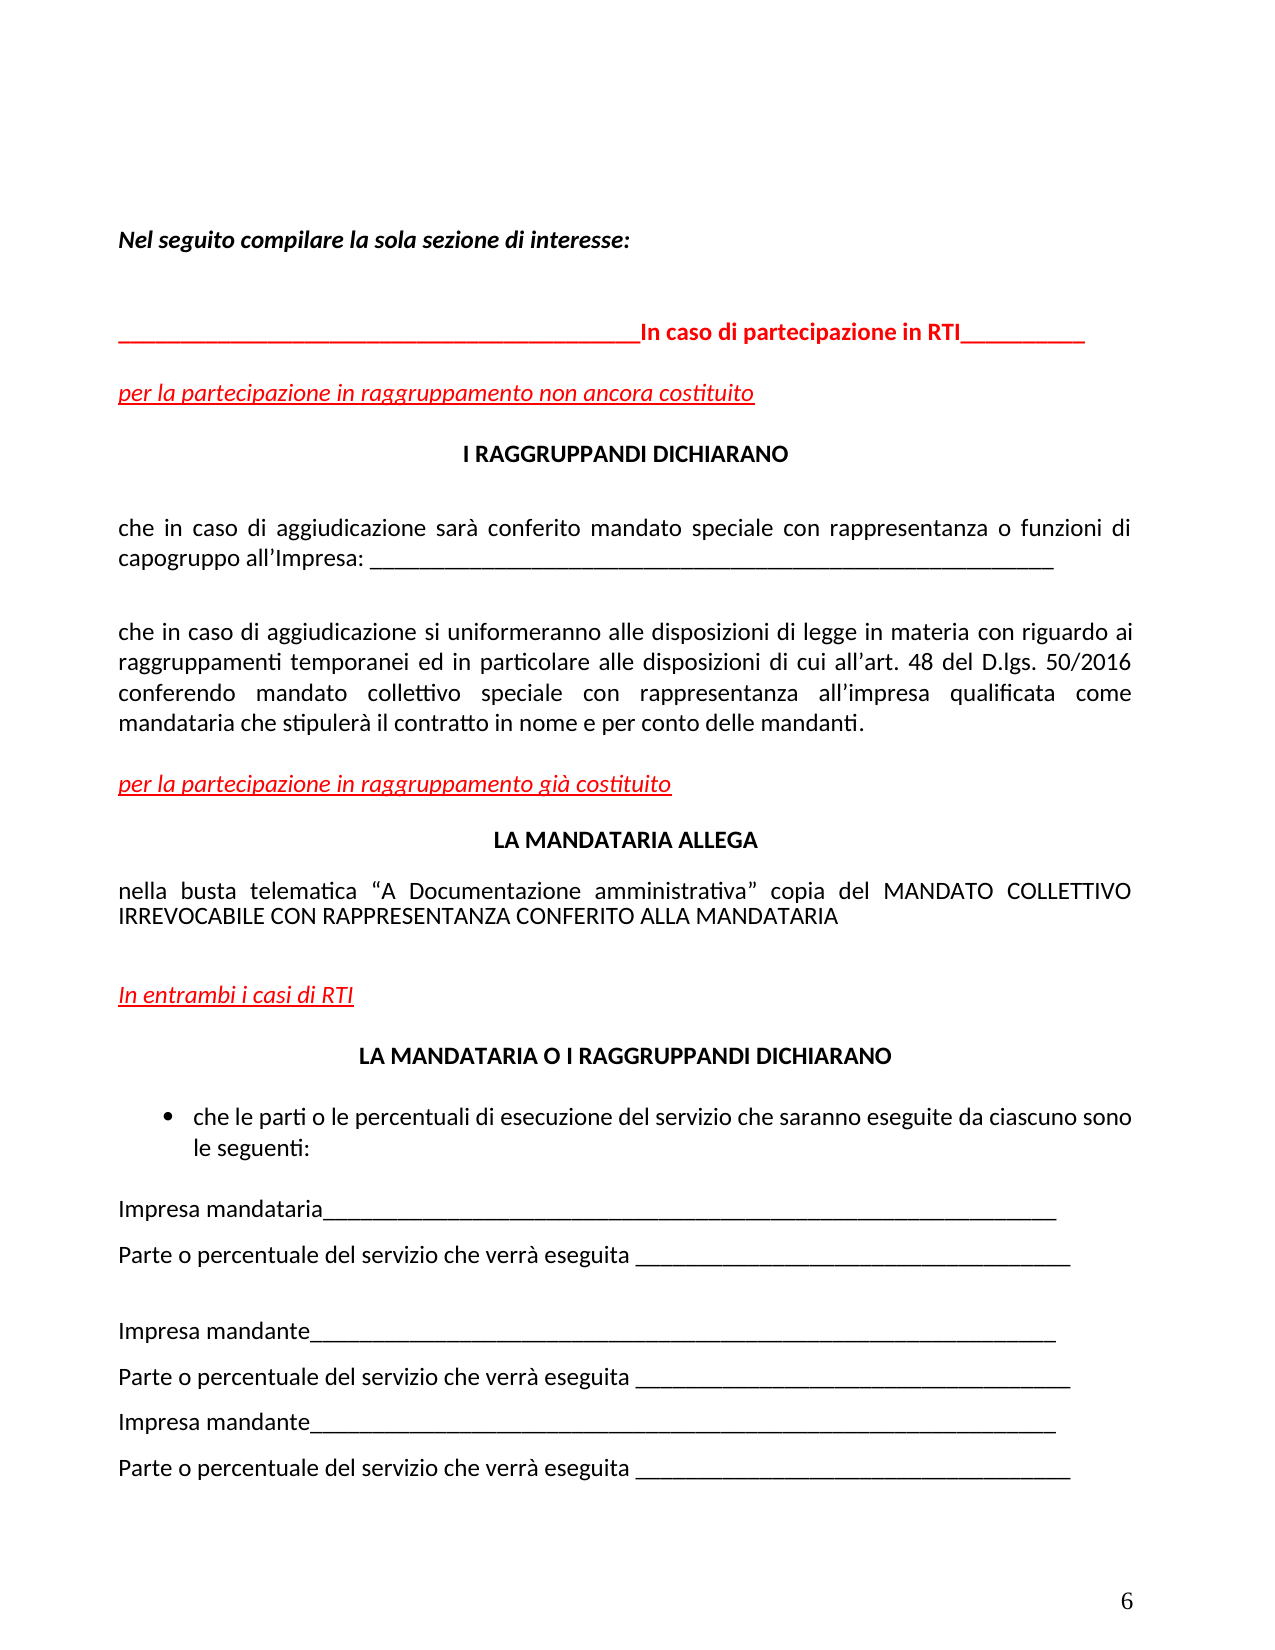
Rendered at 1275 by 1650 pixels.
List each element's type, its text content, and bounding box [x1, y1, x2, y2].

text Nel seguito compilare la sola sezione di interesse: [118, 224, 1133, 255]
text che in caso di aggiudicazione sarà conferito mandato speciale con rappresentanza o funzioni di capogruppo all’Impresa: _______________________________________________________ [118, 512, 1133, 573]
text I RAGGRUPPANDI DICHIARANO [118, 438, 1133, 469]
text In entrambi i casi di RTI [118, 979, 1133, 1010]
text Impresa mandataria___________________________________________________________ [118, 1193, 1133, 1223]
text Parte o percentuale del servizio che verrà eseguita ___________________________________ [118, 1361, 1133, 1391]
text per la partecipazione in raggruppamento non ancora costituito [118, 377, 1133, 408]
text Impresa mandante____________________________________________________________ [118, 1315, 1133, 1346]
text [118, 1406, 1133, 1437]
text __________________________________________In caso di partecipazione in RTI__________ [118, 316, 1133, 347]
list che le parti o le percentuali di esecuzione del servizio che saranno eseguite da ciascuno sono le seguenti: [163, 1101, 1133, 1162]
text nella busta telematica “A Documentazione amministrativa” copia del MANDATO COLLETTIVO IRREVOCABILE CON RAPPRESENTANZA CONFERITO ALLA MANDATARIA [118, 879, 1133, 929]
text che in caso di aggiudicazione si uniformeranno alle disposizioni di legge in materia con riguardo ai raggruppamenti temporanei ed in particolare alle disposizioni di cui all’art. 48 del D.lgs. 50/2016 conferendo mandato collettivo speciale con rappresentanza all’impresa qualificata come mandataria che stipulerà il contratto in nome e per conto delle mandanti. [118, 616, 1133, 738]
text LA MANDATARIA O I RAGGRUPPANDI DICHIARANO [118, 1040, 1133, 1071]
text Parte o percentuale del servizio che verrà eseguita ___________________________________ [118, 1239, 1133, 1269]
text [118, 1452, 1133, 1483]
text per la partecipazione in raggruppamento già costituito [118, 768, 1133, 799]
text LA MANDATARIA ALLEGA [118, 824, 1133, 854]
